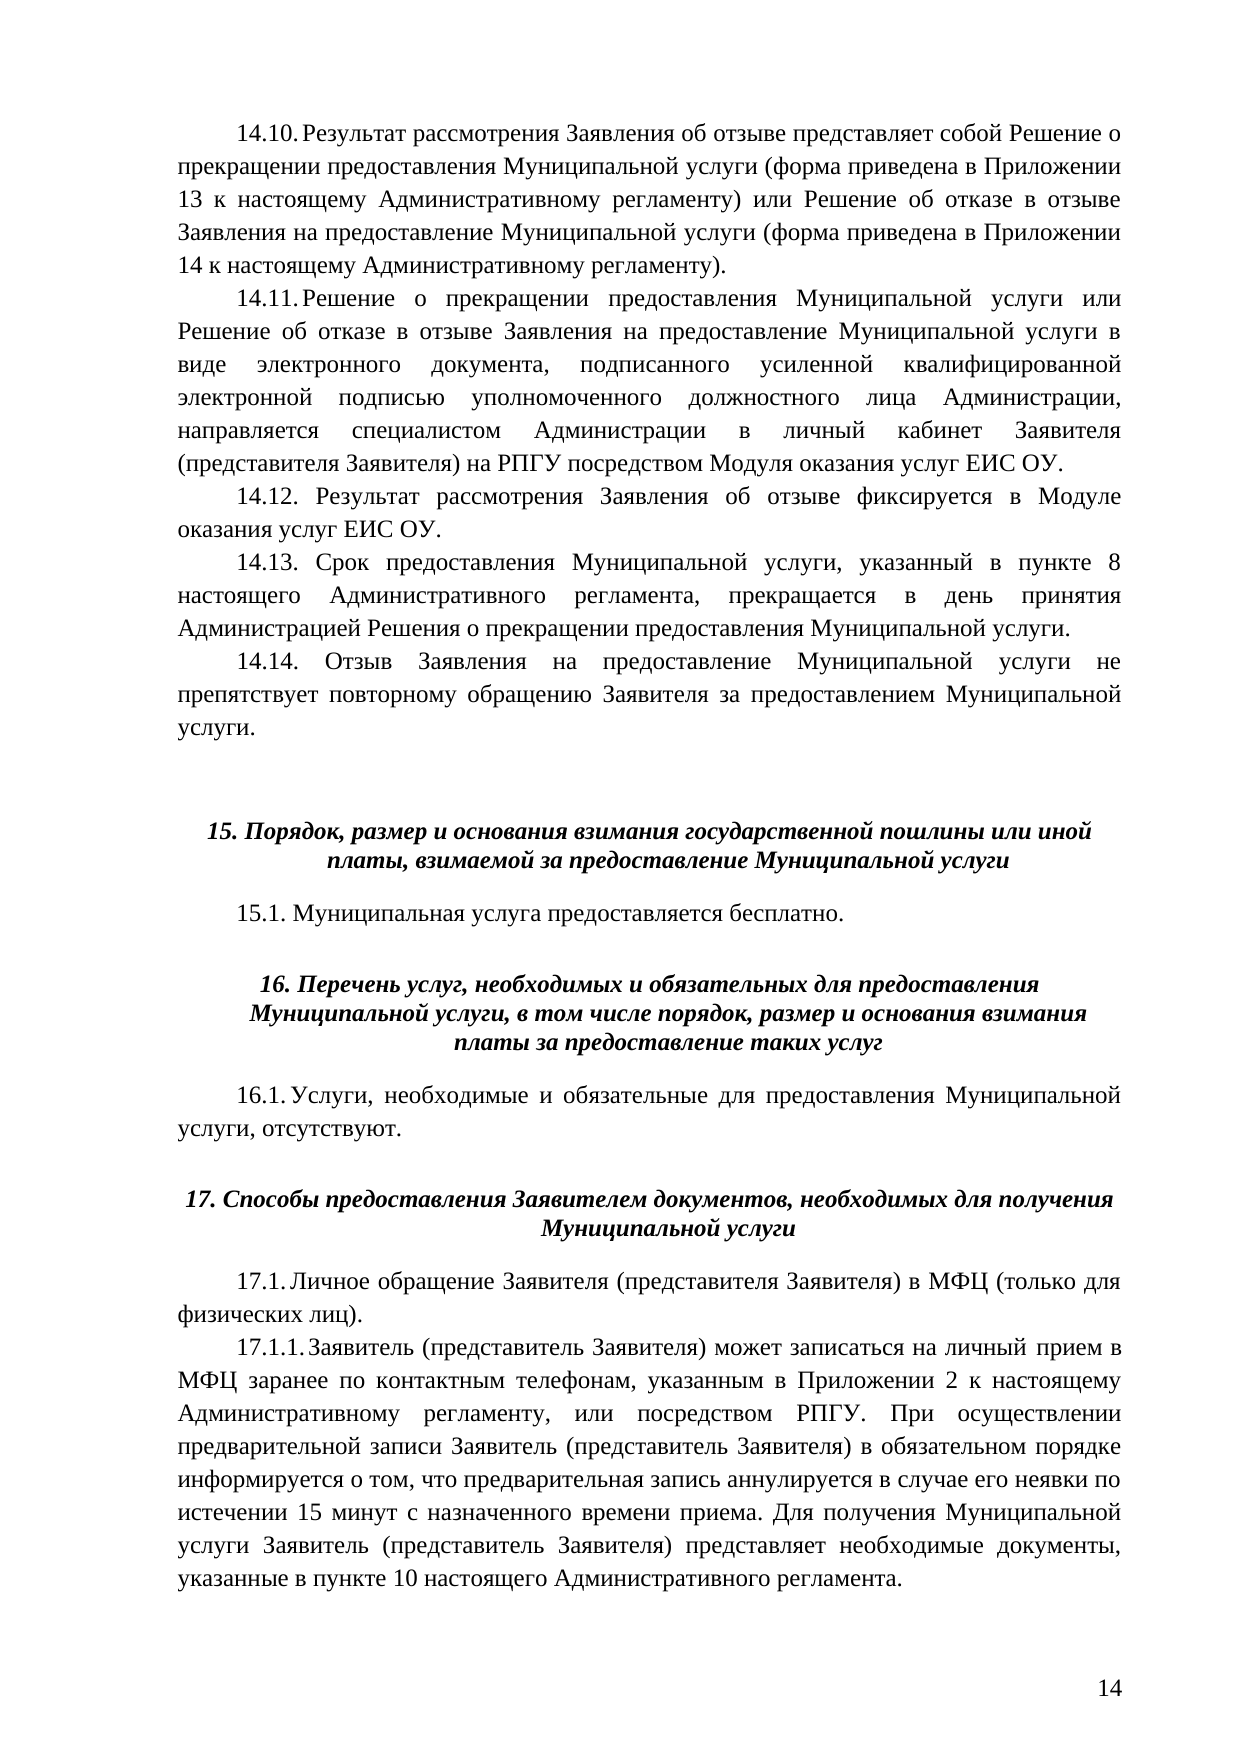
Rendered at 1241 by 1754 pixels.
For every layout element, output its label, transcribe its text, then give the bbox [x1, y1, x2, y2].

list Перечень услуг, необходимых и обязательных для предоставления Муниципальной услуги, в том числе порядок, размер и основания взимания платы за предоставление таких услуг [177, 969, 1122, 1055]
list Услуги, необходимые и обязательные для предоставления Муниципальной услуги, отсутствуют. [177, 1080, 1122, 1142]
list 15.1. Муниципальная услуга предоставляется бесплатно. [177, 898, 1122, 927]
list Решение о прекращении предоставления Муниципальной услуги или Решение об отказе в отзыве Заявления на предоставление Муниципальной услуги в виде электронного документа, подписанного усиленной квалифицированной электронной подписью уполномоченного должностного лица Администрации, направляется специалистом Администрации в личный кабинет Заявителя (представителя Заявителя) на РПГУ посредством Модуля оказания услуг ЕИС ОУ. [177, 283, 1122, 477]
list Заявитель (представитель Заявителя) может записаться на личный прием в МФЦ заранее по контактным телефонам, указанным в Приложении 2 к настоящему Административному регламенту, или посредством РПГУ. При осуществлении предварительной записи Заявитель (представитель 3аявителя) в обязательном порядке информируется о том, что предварительная запись аннулируется в случае его неявки по истечении 15 минут с назначенного времени приема. Для получения Муниципальной услуги Заявитель (представитель Заявителя) представляет необходимые документы, указанные в пункте 10 настоящего Административного регламента. [177, 1332, 1122, 1592]
list Результат рассмотрения Заявления об отзыве представляет собой Решение о прекращении предоставления Муниципальной услуги (форма приведена в Приложении 13 к настоящему Административному регламенту) или Решение об отказе в отзыве Заявления на предоставление Муниципальной услуги (форма приведена в Приложении 14 к настоящему Административному регламенту). [177, 118, 1122, 279]
list Способы предоставления Заявителем документов, необходимых для получения Муниципальной услуги [177, 1184, 1122, 1241]
list 14.12. Результат рассмотрения Заявления об отзыве фиксируется в Модуле оказания услуг ЕИС ОУ. [177, 481, 1122, 543]
list Личное обращение Заявителя (представителя Заявителя) в МФЦ (только для физических лиц). [177, 1266, 1122, 1328]
list 14.13. Срок предоставления Муниципальной услуги, указанный в пункте 8 настоящего Административного регламента, прекращается в день принятия Администрацией Решения о прекращении предоставления Муниципальной услуги. [177, 547, 1122, 642]
list 14.14. Отзыв Заявления на предоставление Муниципальной услуги не препятствует повторному обращению Заявителя за предоставлением Муниципальной услуги. [177, 646, 1122, 741]
list Порядок, размер и основания взимания государственной пошлины или иной платы, взимаемой за предоставление Муниципальной услуги [177, 816, 1122, 873]
